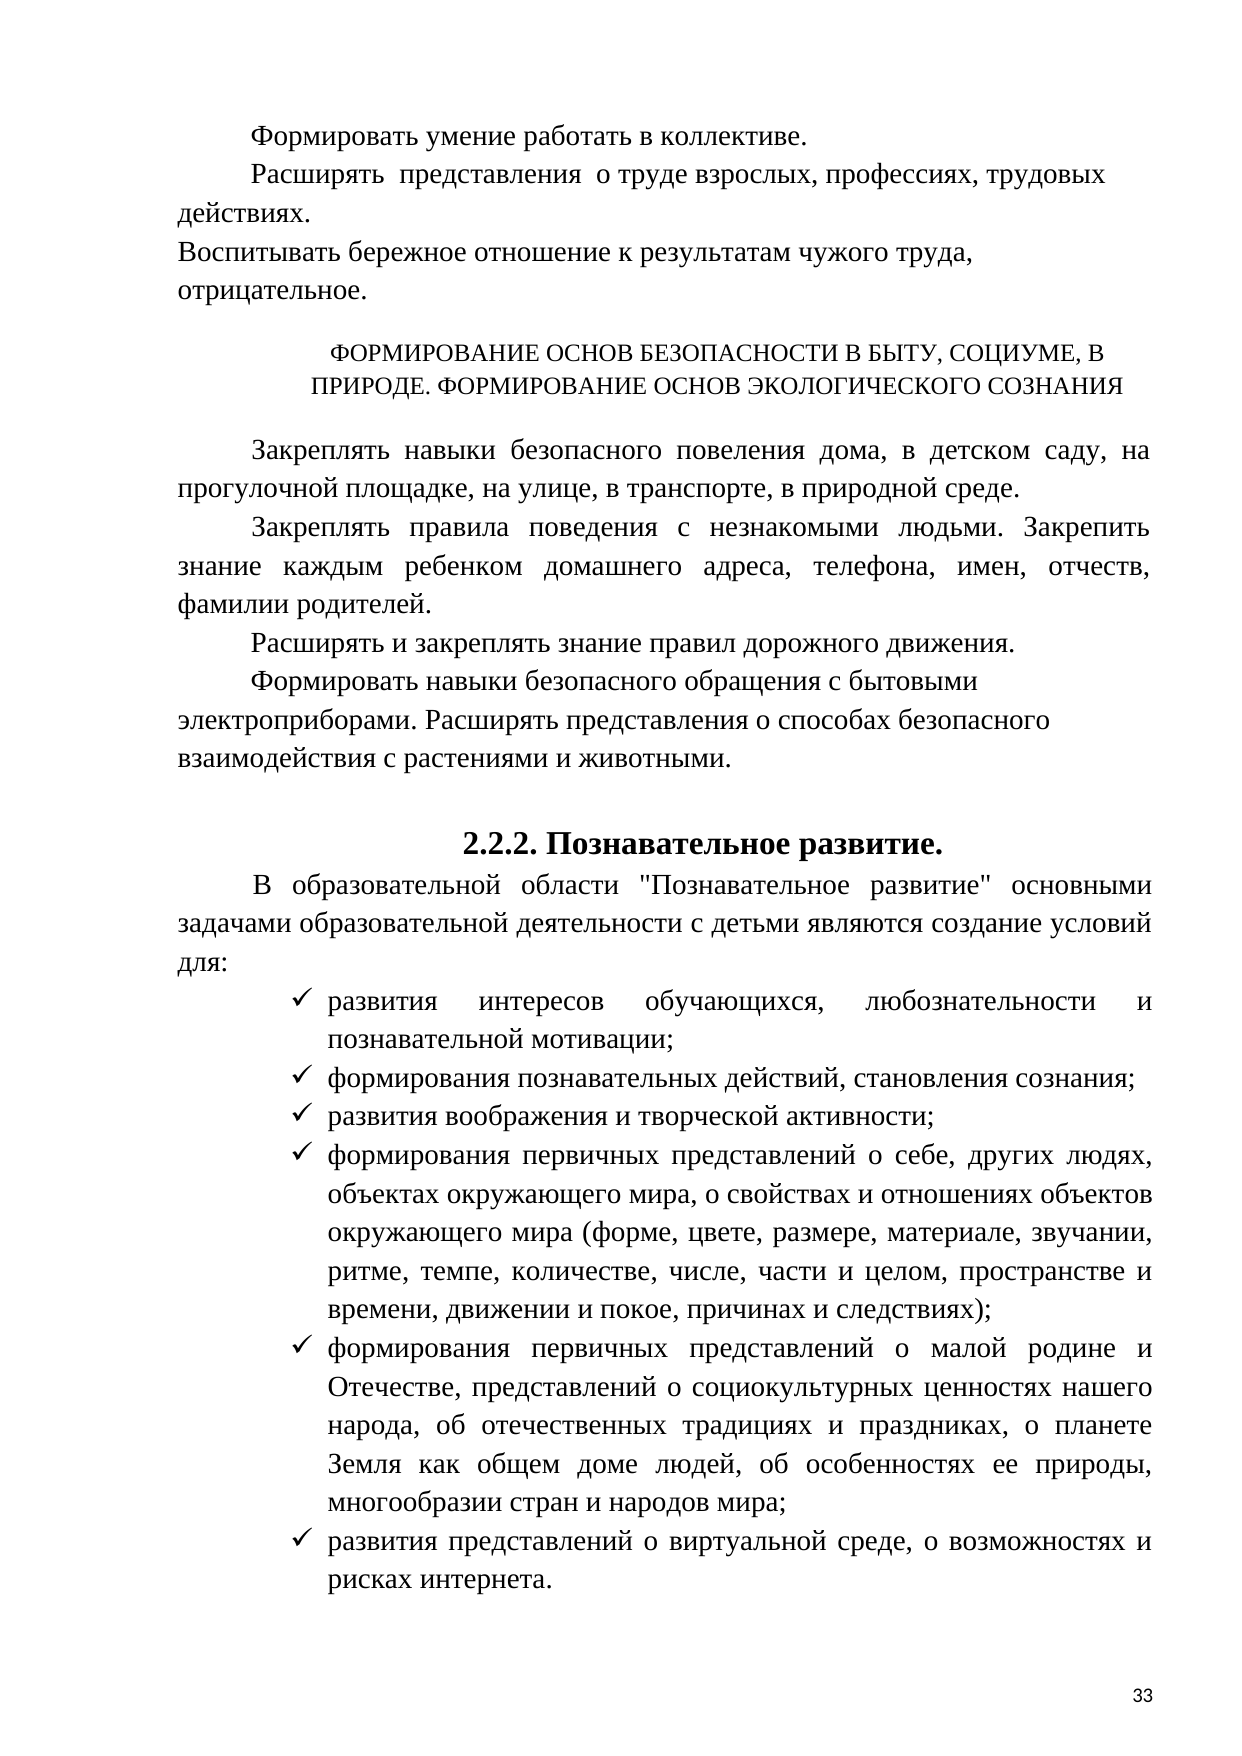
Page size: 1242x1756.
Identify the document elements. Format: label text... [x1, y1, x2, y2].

text Расширять и закреплять знание правил дорожного движения. [250, 625, 1153, 658]
list развития представлений о виртуальной среде, о возможностях и рисках интернета. [290, 1523, 1153, 1595]
text Закреплять правила поведения с незнакомыми людьми. Закрепить знание каждым ребенком домашнего адреса, телефона, имен, отчеств, фамилии родителей. [177, 509, 1151, 620]
text действиях. [177, 195, 1153, 229]
text Формировать навыки безопасного обращения с бытовыми [250, 663, 1151, 697]
text 2.2.2. Познавательное развитие. [177, 823, 1153, 861]
text Закреплять навыки безопасного повеления дома, в детском саду, на прогулочной площадке, на улице, в транспорте, в природной среде. [177, 432, 1151, 504]
text Воспитывать бережное отношение к результатам чужого труда, отрицательное. [177, 234, 1153, 306]
text Формировать умение работать в коллективе. [250, 118, 1153, 152]
list формирования первичных представлений о себе, других людях, объектах окружающего мира, о свойствах и отношениях объектов окружающего мира (форме, цвете, размере, материале, звучании, ритме, темпе, количестве, числе, части и целом, пространстве и времени, движении и покое, причинах и следствиях); [290, 1137, 1153, 1325]
text В образовательной области "Познавательное развитие" основными задачами образовательной деятельности с детьми являются создание условий для: [177, 867, 1153, 978]
list формирования познавательных действий, становления сознания; [290, 1060, 1153, 1093]
list развития интересов обучающихся, любознательности и познавательной мотивации; [290, 983, 1153, 1055]
text ФОРМИРОВАНИЕ ОСНОВ БЕЗОПАСНОСТИ В БЫТУ, СОЦИУМЕ, В ПРИРОДЕ. ФОРМИРОВАНИЕ ОСНОВ ЭКОЛОГИЧЕСКОГО СОЗНАНИЯ [311, 338, 1124, 400]
text Расширять представления о труде взрослых, профессиях, трудовых [250, 157, 1153, 190]
list формирования первичных представлений о малой родине и Отечестве, представлений о социокультурных ценностях нашего народа, об отечественных традициях и праздниках, о планете Земля как общем доме людей, об особенностях ее природы, многообразии стран и народов мира; [290, 1330, 1153, 1518]
text электроприборами. Расширять представления о способах безопасного взаимодействия с растениями и животными. [177, 702, 1151, 774]
list развития воображения и творческой активности; [290, 1098, 1153, 1132]
